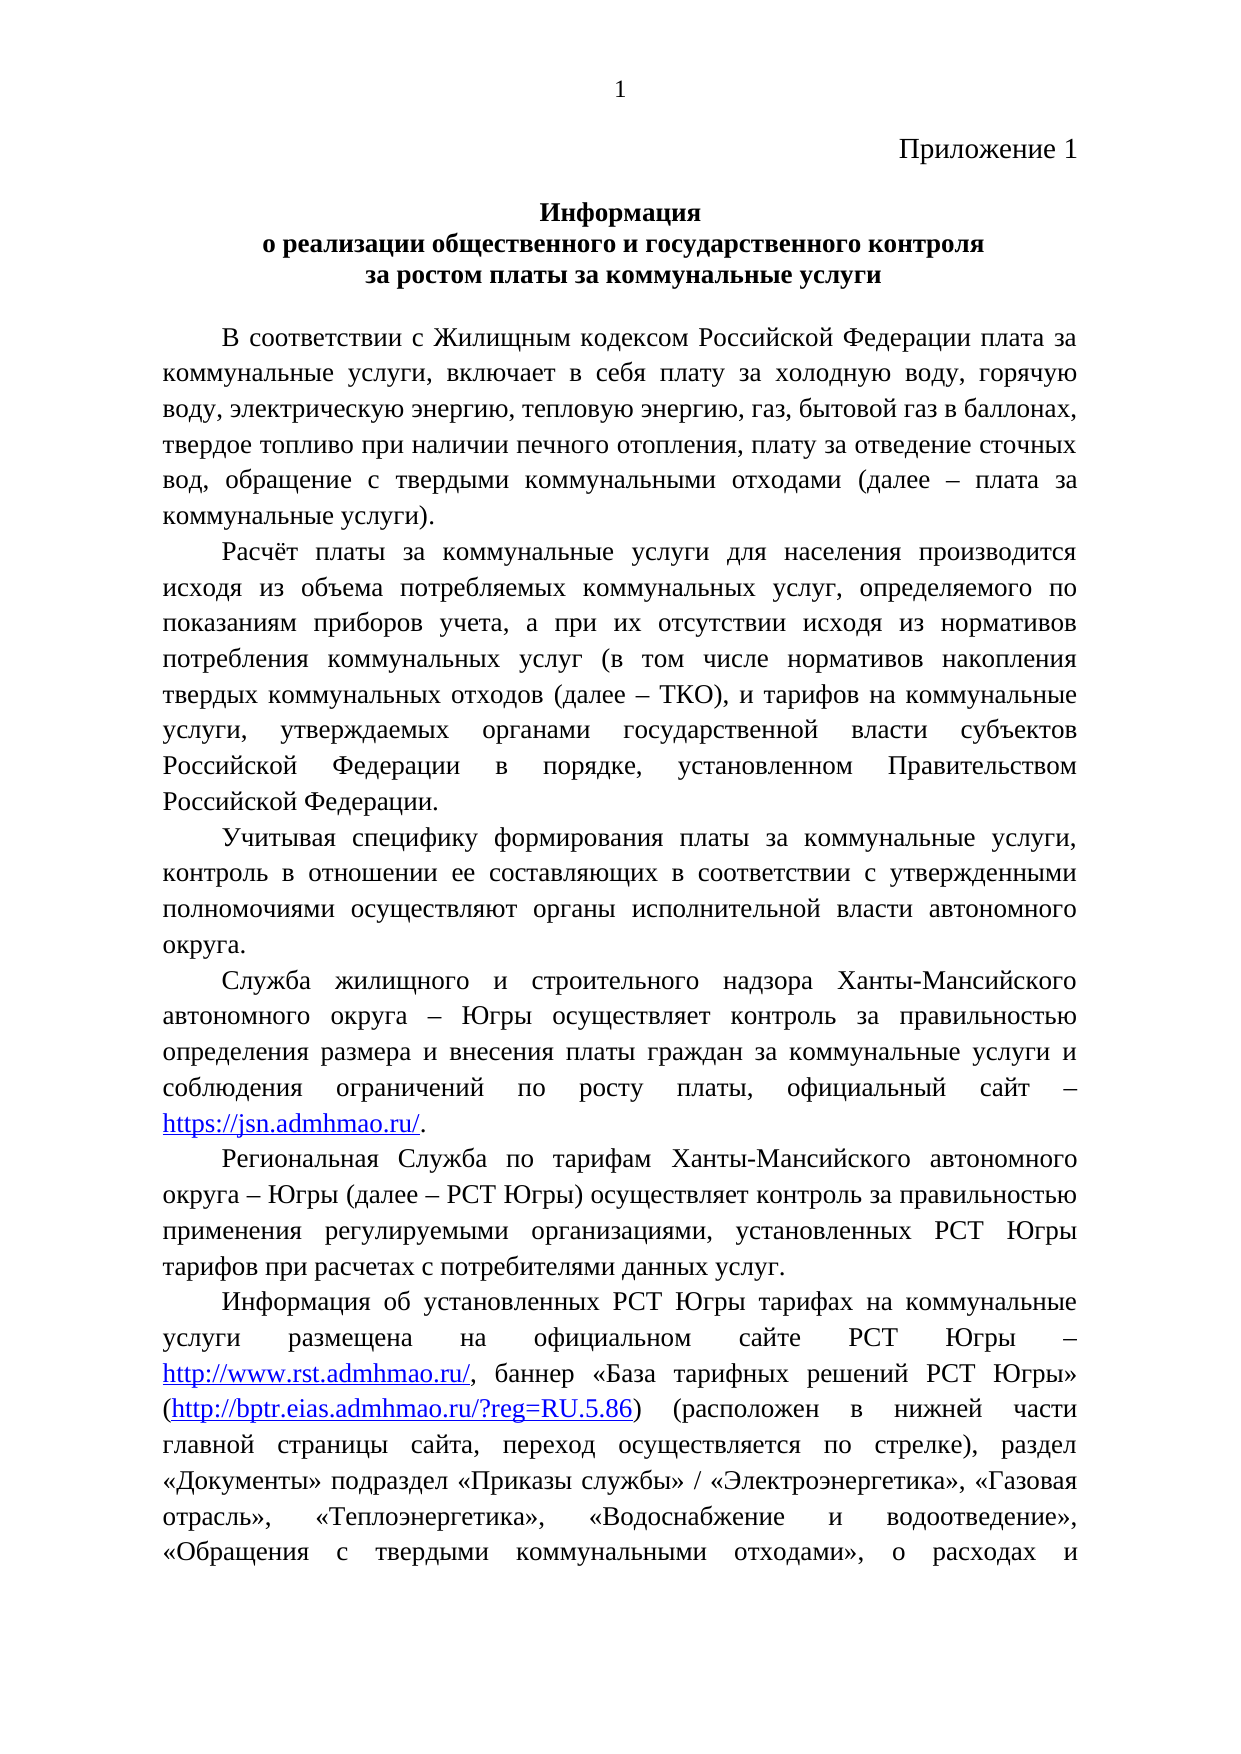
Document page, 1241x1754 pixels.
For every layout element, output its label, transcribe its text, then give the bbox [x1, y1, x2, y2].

text Информация [162, 196, 1078, 227]
text Расчёт платы за коммунальные услуги для населения производится исходя из объема потребляемых коммунальных услуг, определяемого по показаниям приборов учета, а при их отсутствии исходя из нормативов потребления коммунальных услуг (в том числе нормативов накопления твердых коммунальных отходов (далее – ТКО), и тарифов на коммунальные услуги, утверждаемых органами государственной власти субъектов Российской Федерации в порядке, установленном Правительством Российской Федерации. [162, 535, 1078, 816]
text за ростом платы за коммунальные услуги [162, 258, 1078, 289]
text Приложение 1 [162, 131, 1078, 165]
text Служба жилищного и строительного надзора Ханты-Мансийского автономного округа – Югры осуществляет контроль за правильностью определения размера и внесения платы граждан за коммунальные услуги и соблюдения ограничений по росту платы, официальный сайт – https://jsn.admhmao.ru/. [162, 964, 1078, 1138]
text В соответствии с Жилищным кодексом Российской Федерации плата за коммунальные услуги, включает в себя плату за холодную воду, горячую воду, электрическую энергию, тепловую энергию, газ, бытовой газ в баллонах, твердое топливо при наличии печного отопления, плату за отведение сточных вод, обращение с твердыми коммунальными отходами (далее – плата за коммунальные услуги). [162, 321, 1078, 530]
text о реализации общественного и государственного контроля [162, 227, 1078, 258]
text Учитывая специфику формирования платы за коммунальные услуги, контроль в отношении ее составляющих в соответствии с утвержденными полномочиями осуществляют органы исполнительной власти автономного округа. [162, 821, 1078, 959]
text Региональная Служба по тарифам Ханты-Мансийского автономного округа – Югры (далее – РСТ Югры) осуществляет контроль за правильностью применения регулируемыми организациями, установленных РСТ Югры тарифов при расчетах с потребителями данных услуг. [162, 1142, 1078, 1281]
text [162, 1285, 1078, 1567]
